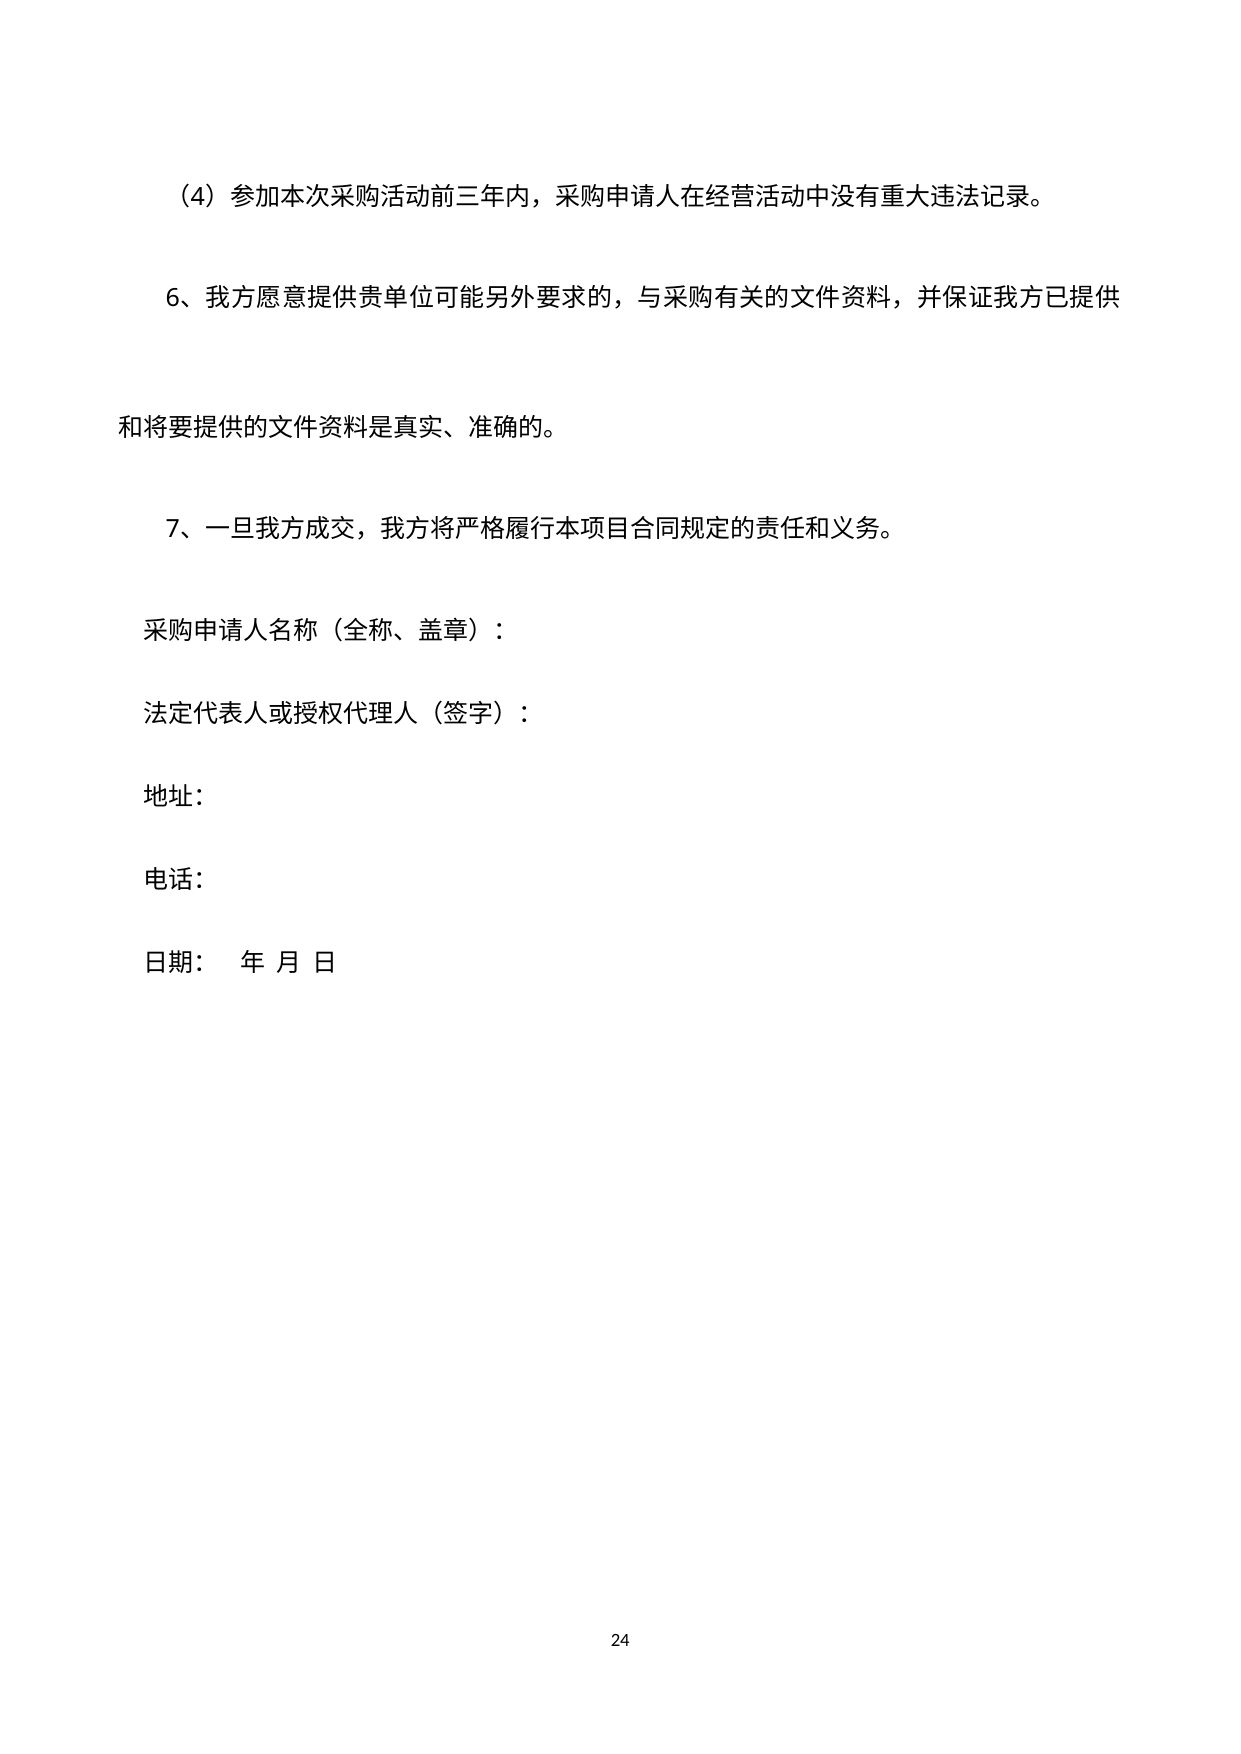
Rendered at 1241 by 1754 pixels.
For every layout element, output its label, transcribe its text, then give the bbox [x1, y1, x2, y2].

text （4）参加本次采购活动前三年内，采购申请人在经营活动中没有重大违法记录。 [118, 162, 1122, 227]
text 6、我方愿意提供贵单位可能另外要求的，与采购有关的文件资料，并保证我方已提供和将要提供的文件资料是真实、准确的。 [118, 263, 1122, 458]
text 7、一旦我方成交，我方将严格履行本项目合同规定的责任和义务。 [118, 494, 1122, 559]
text 采购申请人名称（全称、盖章）： [143, 596, 1122, 661]
text 电话： [118, 845, 1122, 910]
text 法定代表人或授权代理人（签字）： [143, 679, 1122, 744]
text 地址： [118, 762, 1122, 827]
text 日期： 年 月 日 [118, 928, 1122, 993]
